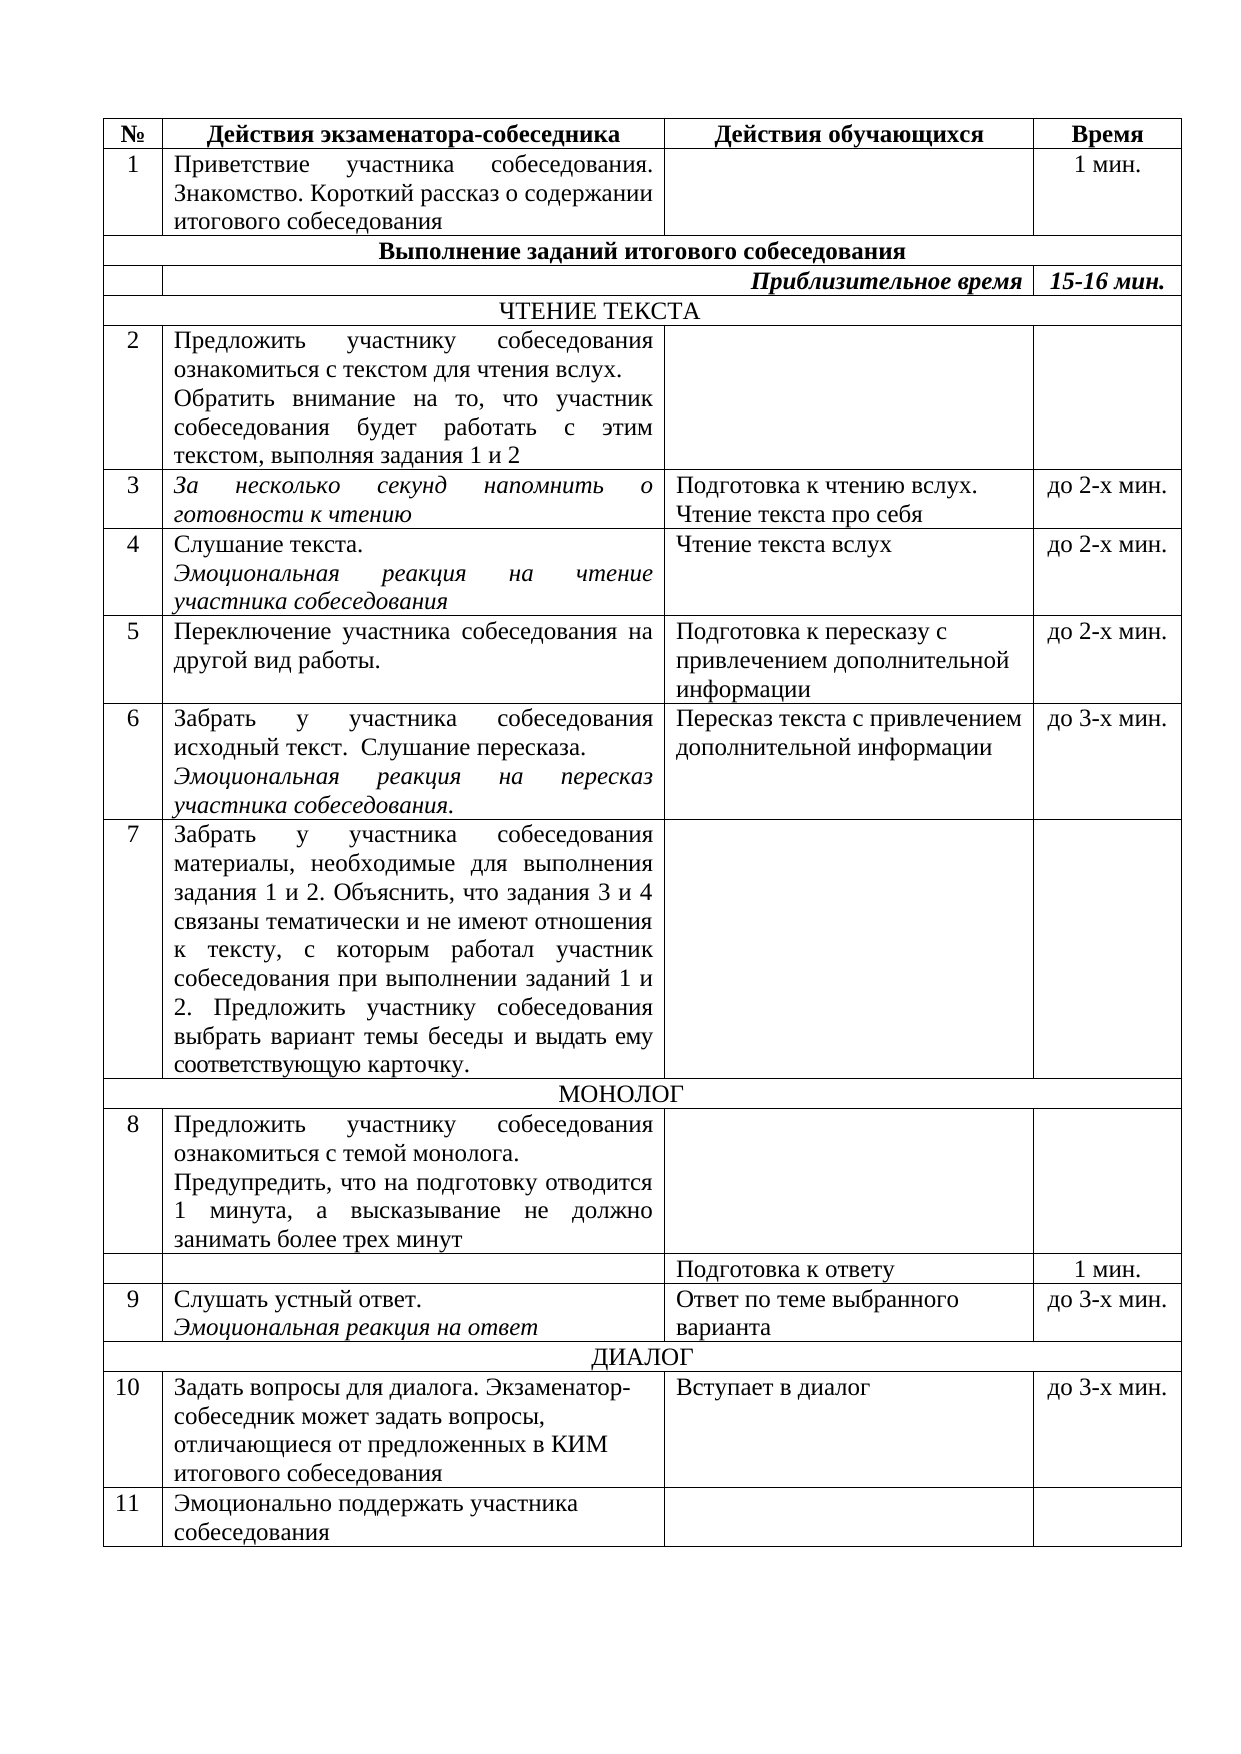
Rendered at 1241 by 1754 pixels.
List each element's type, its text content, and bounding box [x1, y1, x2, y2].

table_cell до 3-х мин. [1034, 704, 1181, 818]
table_header Действия обучающихся [665, 119, 1033, 148]
table_cell Подготовка к ответу [665, 1254, 1033, 1283]
table_cell 15-16 мин. [1034, 266, 1181, 295]
table_cell 9 [104, 1284, 162, 1341]
table_cell [1034, 1488, 1181, 1546]
table_cell Подготовка к чтению вслух. Чтение текста про себя [665, 470, 1033, 528]
table_cell 1 мин. [1034, 1254, 1181, 1283]
table_cell МОНОЛОГ [104, 1079, 1181, 1108]
table_cell [1034, 1109, 1181, 1253]
table_cell Предложить участнику собеседования ознакомиться с текстом для чтения вслух. Обратить внимание на то, что участник собеседования будет работать с этим текстом, выполняя задания 1 и 2 [163, 326, 664, 469]
table_cell Пересказ текста с привлечением дополнительной информации [665, 704, 1033, 818]
table_cell Приветствие участника собеседования. Знакомство. Короткий рассказ о содержании итогового собеседования [163, 149, 664, 235]
table_cell Выполнение заданий итогового собеседования [104, 236, 1181, 265]
table_cell Задать вопросы для диалога. Экзаменатор-собеседник может задать вопросы, отличающиеся от предложенных в КИМ итогового собеседования [163, 1372, 664, 1487]
table_cell 7 [104, 820, 162, 1078]
table_header Время [1034, 119, 1181, 148]
table_cell 3 [104, 470, 162, 528]
table_cell [665, 820, 1033, 1078]
table_cell [665, 149, 1033, 235]
table_cell 10 [104, 1372, 162, 1487]
table_cell 11 [104, 1488, 162, 1546]
table_cell 1 мин. [1034, 149, 1181, 235]
table_cell Слушание текста. Эмоциональная реакция на чтение участника собеседования [163, 529, 664, 615]
table_cell Приблизительное время [163, 266, 1033, 295]
table_cell Чтение текста вслух [665, 529, 1033, 615]
table_cell ЧТЕНИЕ ТЕКСТА [104, 296, 1181, 324]
table_cell [665, 1488, 1033, 1546]
table_cell Вступает в диалог [665, 1372, 1033, 1487]
table_cell 8 [104, 1109, 162, 1253]
table_cell Слушать устный ответ. Эмоциональная реакция на ответ [163, 1284, 664, 1341]
table_cell [1034, 326, 1181, 469]
table_cell [104, 266, 162, 295]
table_cell 4 [104, 529, 162, 615]
table_header № [104, 119, 162, 148]
table_cell 1 [104, 149, 162, 235]
table_cell Предложить участнику собеседования ознакомиться с темой монолога. Предупредить, что на подготовку отводится 1 минута, а высказывание не должно занимать более трех минут [163, 1109, 664, 1253]
table_cell [665, 326, 1033, 469]
table_cell до 3-х мин. [1034, 1284, 1181, 1341]
table_cell [104, 1254, 162, 1283]
table_cell до 3-х мин. [1034, 1372, 1181, 1487]
table_cell 5 [104, 616, 162, 702]
table_cell Эмоционально поддержать участника собеседования [163, 1488, 664, 1546]
table_cell до 2-х мин. [1034, 529, 1181, 615]
table_cell до 2-х мин. [1034, 616, 1181, 702]
table_cell до 2-х мин. [1034, 470, 1181, 528]
table_cell Забрать у участника собеседования материалы, необходимые для выполнения задания 1 и 2. Объяснить, что задания 3 и 4 связаны тематически и не имеют отношения к тексту, с которым работал участник собеседования при выполнении заданий 1 и 2. Предложить участнику собеседования выбрать вариант темы беседы и выдать ему соответствующую карточку. [163, 820, 664, 1078]
table_cell Переключение участника собеседования на другой вид работы. [163, 616, 664, 702]
table_cell ДИАЛОГ [104, 1342, 1181, 1371]
table_cell Ответ по теме выбранного варианта [665, 1284, 1033, 1341]
table_cell За несколько секунд напомнить о готовности к чтению [163, 470, 664, 528]
table_cell 6 [104, 704, 162, 818]
table_cell Забрать у участника собеседования исходный текст. Слушание пересказа. Эмоциональная реакция на пересказ участника собеседования. [163, 704, 664, 818]
table_cell Подготовка к пересказу с привлечением дополнительной информации [665, 616, 1033, 702]
table_cell 2 [104, 326, 162, 469]
table_cell [163, 1254, 664, 1283]
table_cell [665, 1109, 1033, 1253]
table_cell [1034, 820, 1181, 1078]
table_header Действия экзаменатора-собеседника [163, 119, 664, 148]
